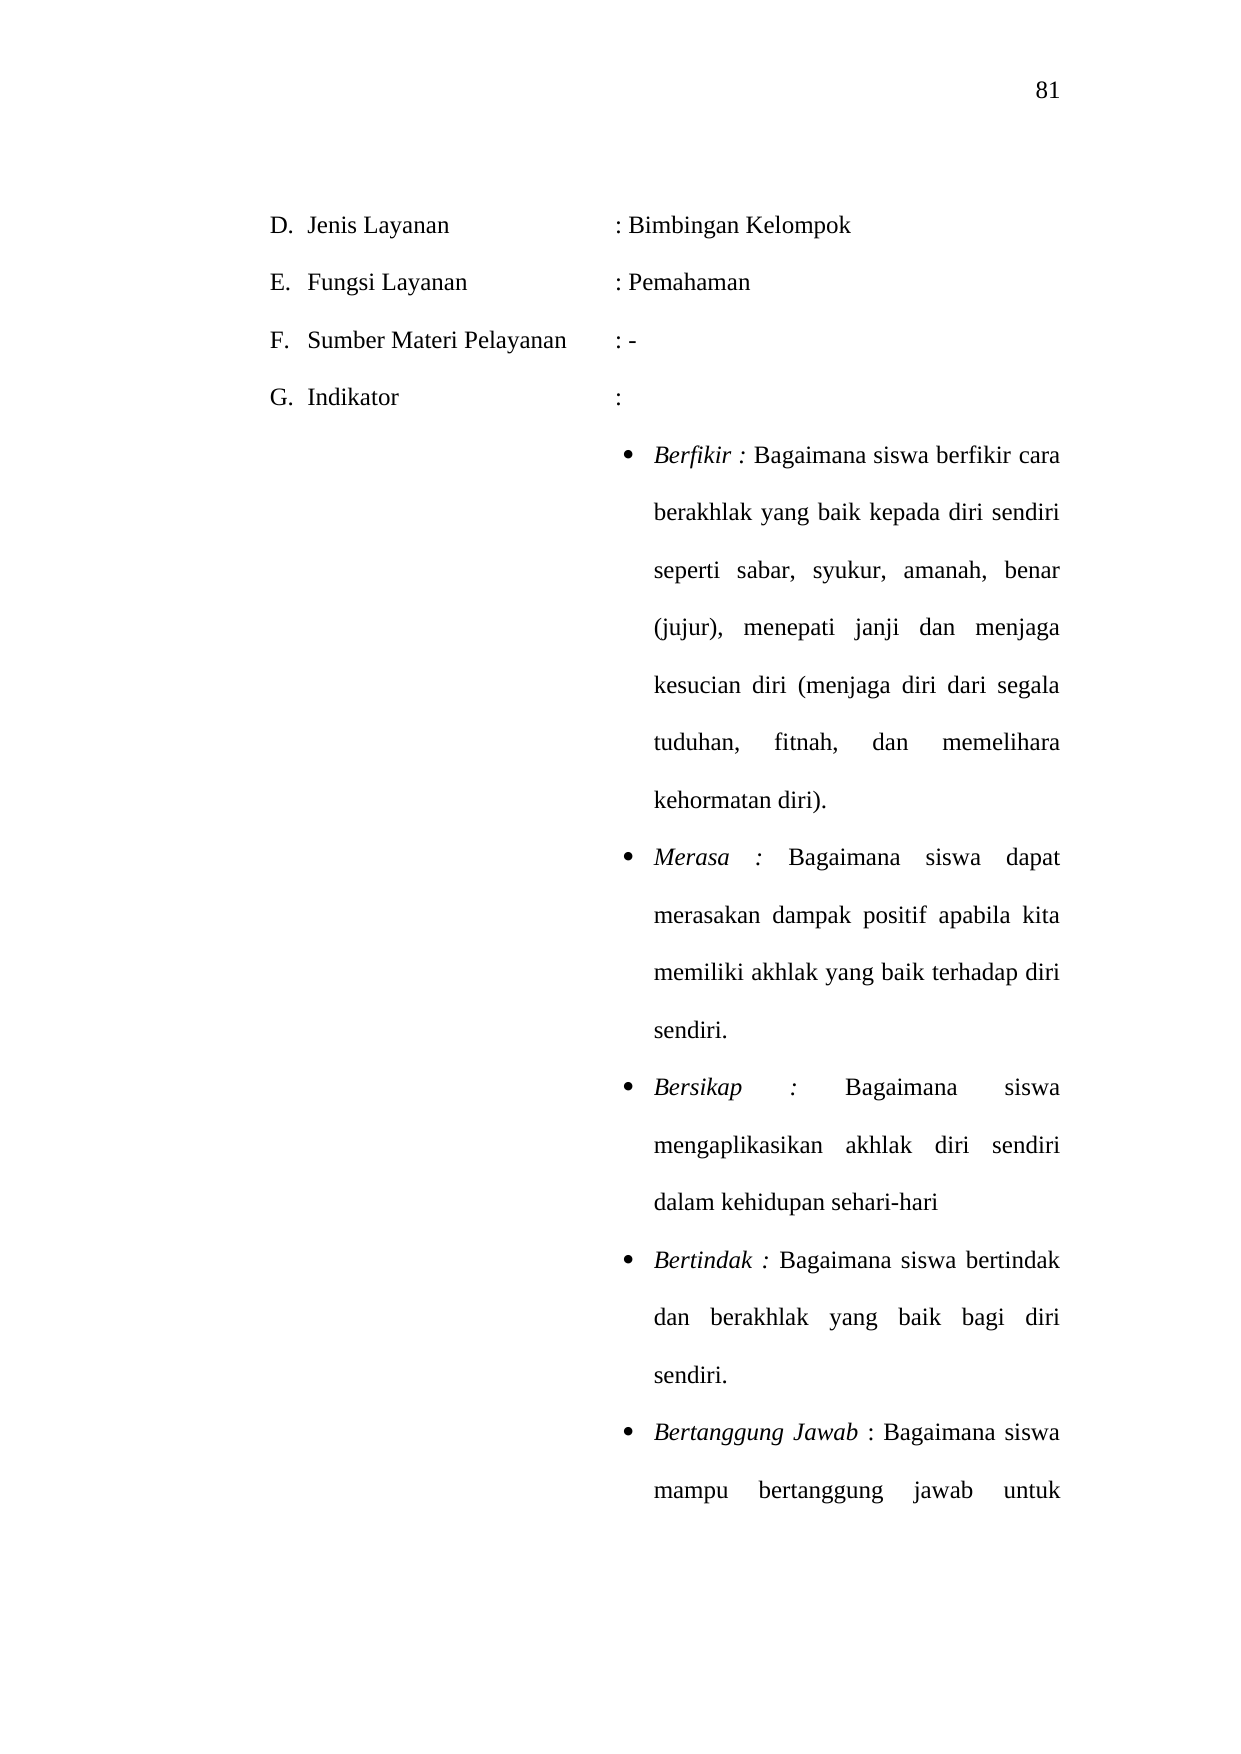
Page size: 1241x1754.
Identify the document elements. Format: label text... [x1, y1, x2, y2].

list Fungsi Layanan : Pemahaman [269, 267, 1060, 296]
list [624, 1417, 1060, 1504]
list Jenis Layanan : Bimbingan Kelompok [269, 210, 1060, 239]
list Sumber Materi Pelayanan : - [269, 325, 1060, 354]
list Bersikap : Bagaimana siswa mengaplikasikan akhlak diri sendiri dalam kehidupan sehari-hari [624, 1072, 1060, 1216]
list Bertindak : Bagaimana siswa bertindak dan berakhlak yang baik bagi diri sendiri. [624, 1245, 1060, 1389]
list Indikator : [269, 382, 1060, 411]
list Merasa : Bagaimana siswa dapat merasakan dampak positif apabila kita memiliki akhlak yang baik terhadap diri sendiri. [624, 842, 1060, 1044]
list Berfikir : Bagaimana siswa berfikir cara berakhlak yang baik kepada diri sendiri seperti sabar, syukur, amanah, benar (jujur), menepati janji dan menjaga kesucian diri (menjaga diri dari segala tuduhan, fitnah, dan memelihara kehormatan diri). [624, 440, 1060, 814]
